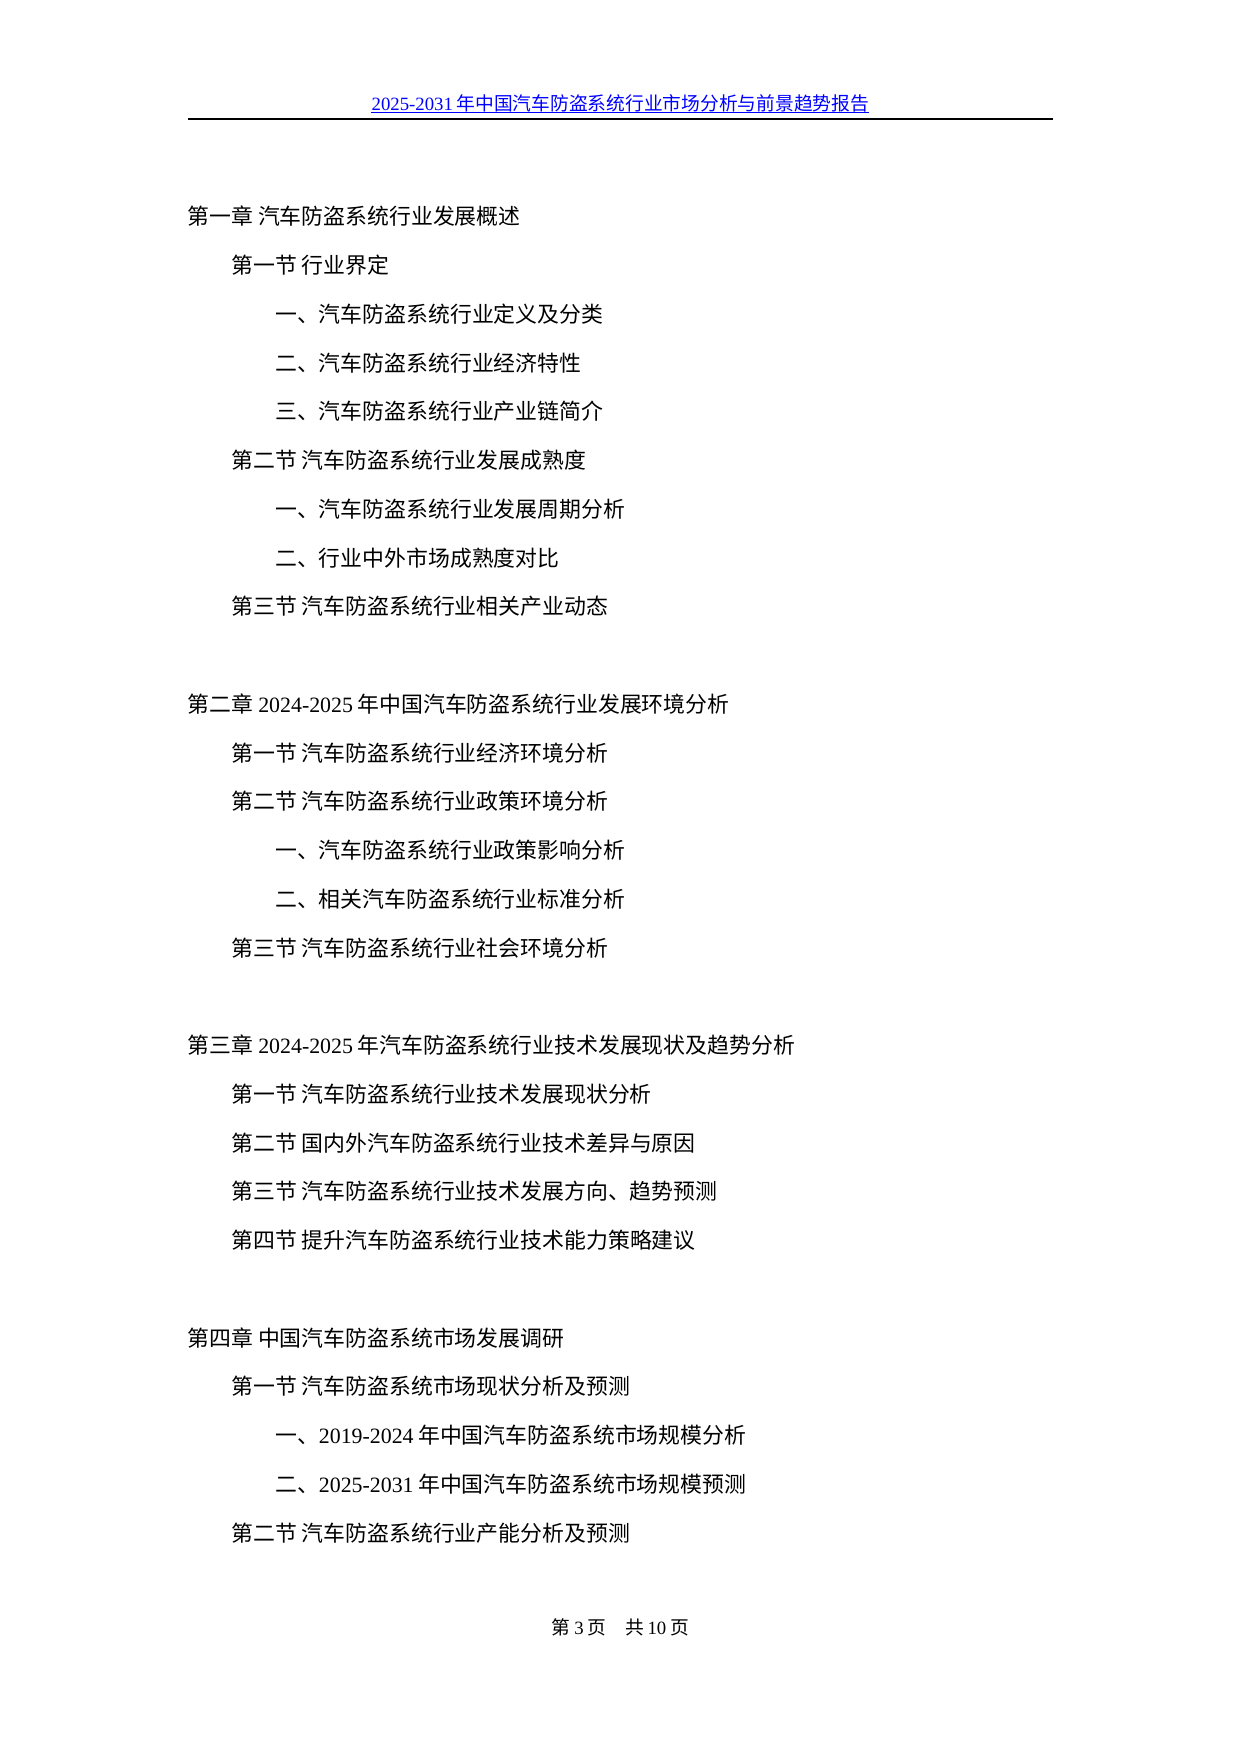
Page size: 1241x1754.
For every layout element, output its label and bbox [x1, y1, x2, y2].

text [187, 150, 1053, 1548]
